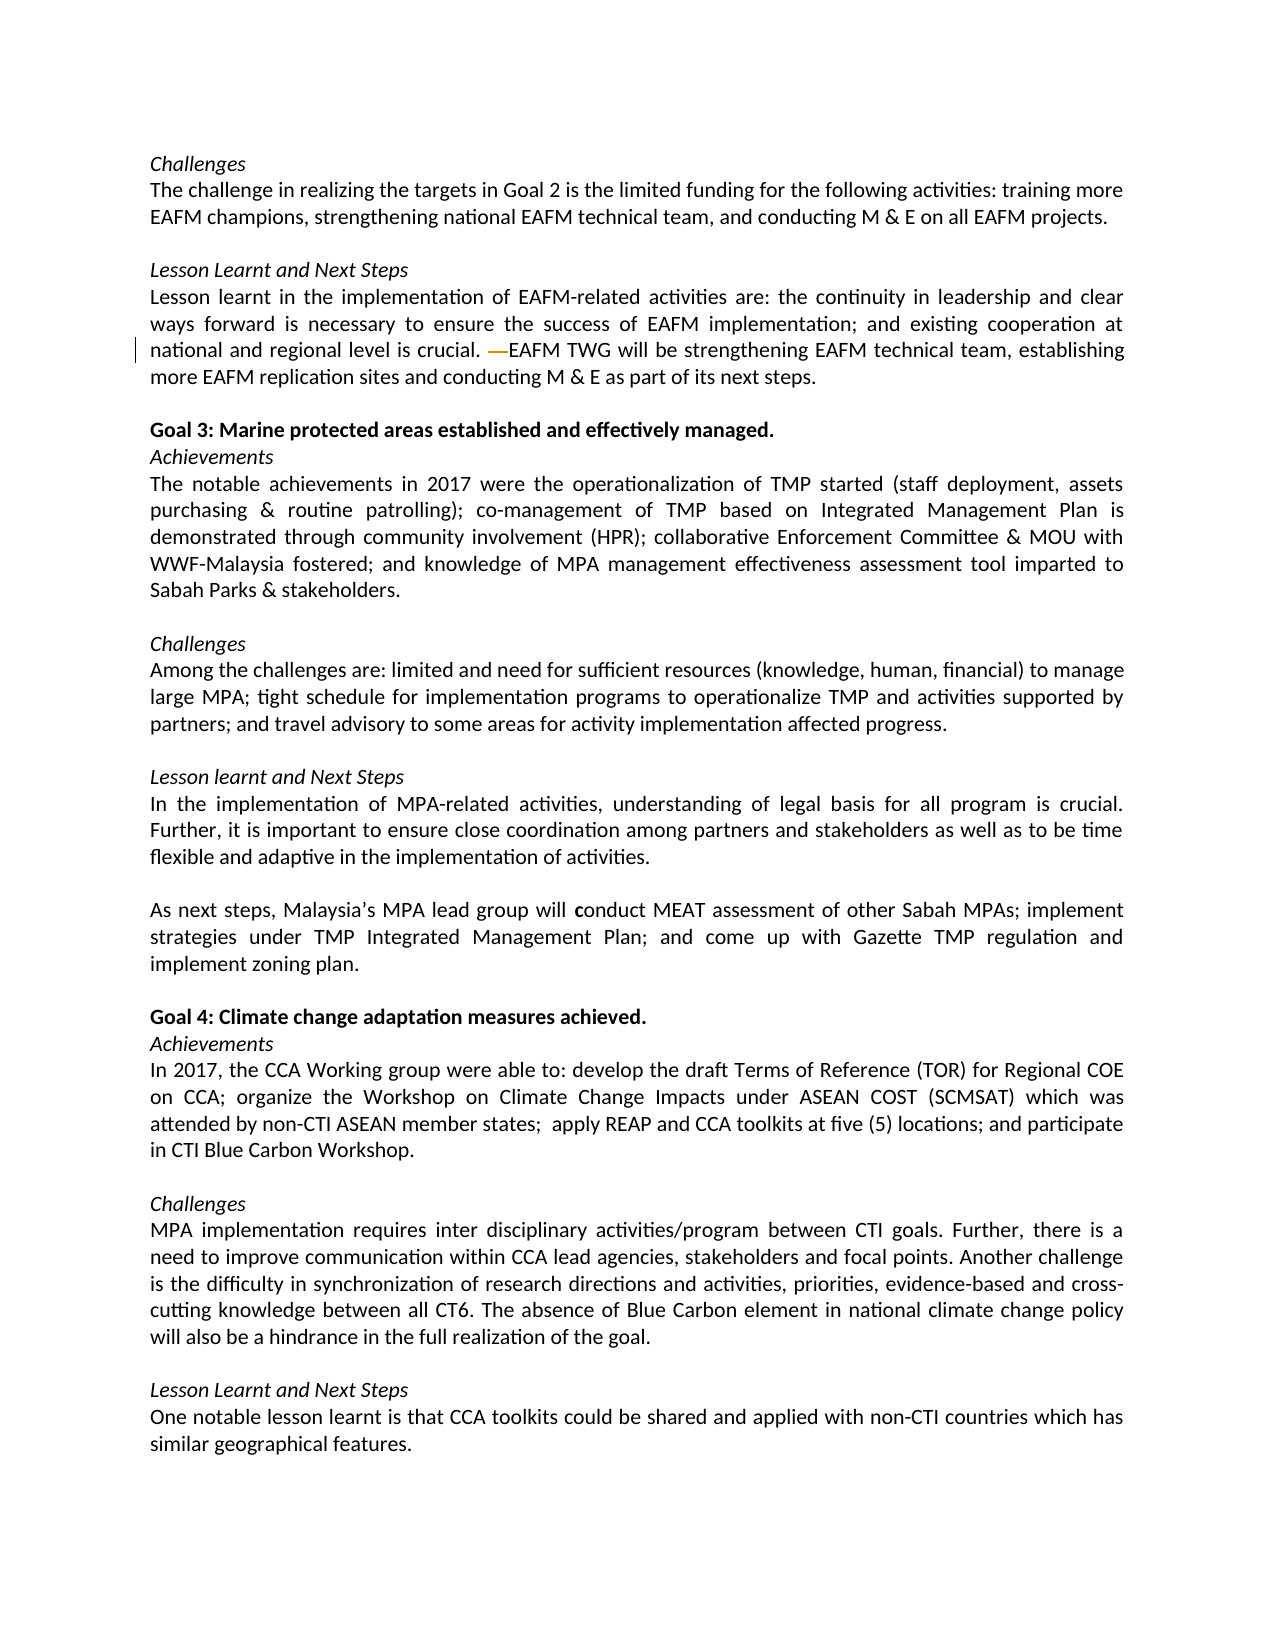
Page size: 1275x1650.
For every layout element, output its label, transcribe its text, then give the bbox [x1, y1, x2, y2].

text As next steps, Malaysia’s MPA lead group will conduct MEAT assessment of other Sabah MPAs; implement strategies under TMP Integrated Management Plan; and come up with Gazette TMP regulation and implement zoning plan. [150, 897, 1125, 977]
text Lesson learnt in the implementation of EAFM-related activities are: the continuity in leadership and clear ways forward is necessary to ensure the success of EAFM implementation; and existing cooperation at national and regional level is crucial. EAFM TWG will be strengthening EAFM technical team, establishing more EAFM replication sites and conducting M & E as part of its next steps. [150, 283, 1125, 390]
text Challenges [150, 1190, 1125, 1217]
text The notable achievements in 2017 were the operationalization of TMP started (staff deployment, assets purchasing & routine patrolling); co-management of TMP based on Integrated Management Plan is demonstrated through community involvement (HPR); collaborative Enforcement Committee & MOU with WWF-Malaysia fostered; and knowledge of MPA management effectiveness assessment tool imparted to Sabah Parks & stakeholders. [150, 470, 1125, 603]
text Goal 4: Climate change adaptation measures achieved. [150, 1003, 1125, 1030]
text Achievements [150, 1030, 1125, 1057]
text Lesson Learnt and Next Steps [150, 1377, 1125, 1403]
text Lesson learnt and Next Steps [150, 763, 1125, 790]
text The challenge in realizing the targets in Goal 2 is the limited funding for the following activities: training more EAFM champions, strengthening national EAFM technical team, and conducting M & E on all EAFM projects. [150, 177, 1125, 230]
text Achievements [150, 443, 1125, 470]
text Among the challenges are: limited and need for sufficient resources (knowledge, human, financial) to manage large MPA; tight schedule for implementation programs to operationalize TMP and activities supported by partners; and travel advisory to some areas for activity implementation affected progress. [150, 657, 1125, 737]
text Challenges [150, 150, 1125, 177]
text In the implementation of MPA-related activities, understanding of legal basis for all program is crucial. Further, it is important to ensure close coordination among partners and stakeholders as well as to be time flexible and adaptive in the implementation of activities. [150, 790, 1125, 870]
text MPA implementation requires inter disciplinary activities/program between CTI goals. Further, there is a need to improve communication within CCA lead agencies, stakeholders and focal points. Another challenge is the difficulty in synchronization of research directions and activities, priorities, evidence-based and cross-cutting knowledge between all CT6. The absence of Blue Carbon element in national climate change policy will also be a hindrance in the full realization of the goal. [150, 1217, 1125, 1350]
text In 2017, the CCA Working group were able to: develop the draft Terms of Reference (TOR) for Regional COE on CCA; organize the Workshop on Climate Change Impacts under ASEAN COST (SCMSAT) which was attended by non-CTI ASEAN member states; apply REAP and CCA toolkits at five (5) locations; and participate in CTI Blue Carbon Workshop. [150, 1057, 1125, 1163]
text One notable lesson learnt is that CCA toolkits could be shared and applied with non-CTI countries which has similar geographical features. [150, 1403, 1125, 1457]
text Goal 3: Marine protected areas established and effectively managed. [150, 417, 1125, 443]
text Challenges [150, 630, 1125, 657]
text Lesson Learnt and Next Steps [150, 257, 1125, 283]
